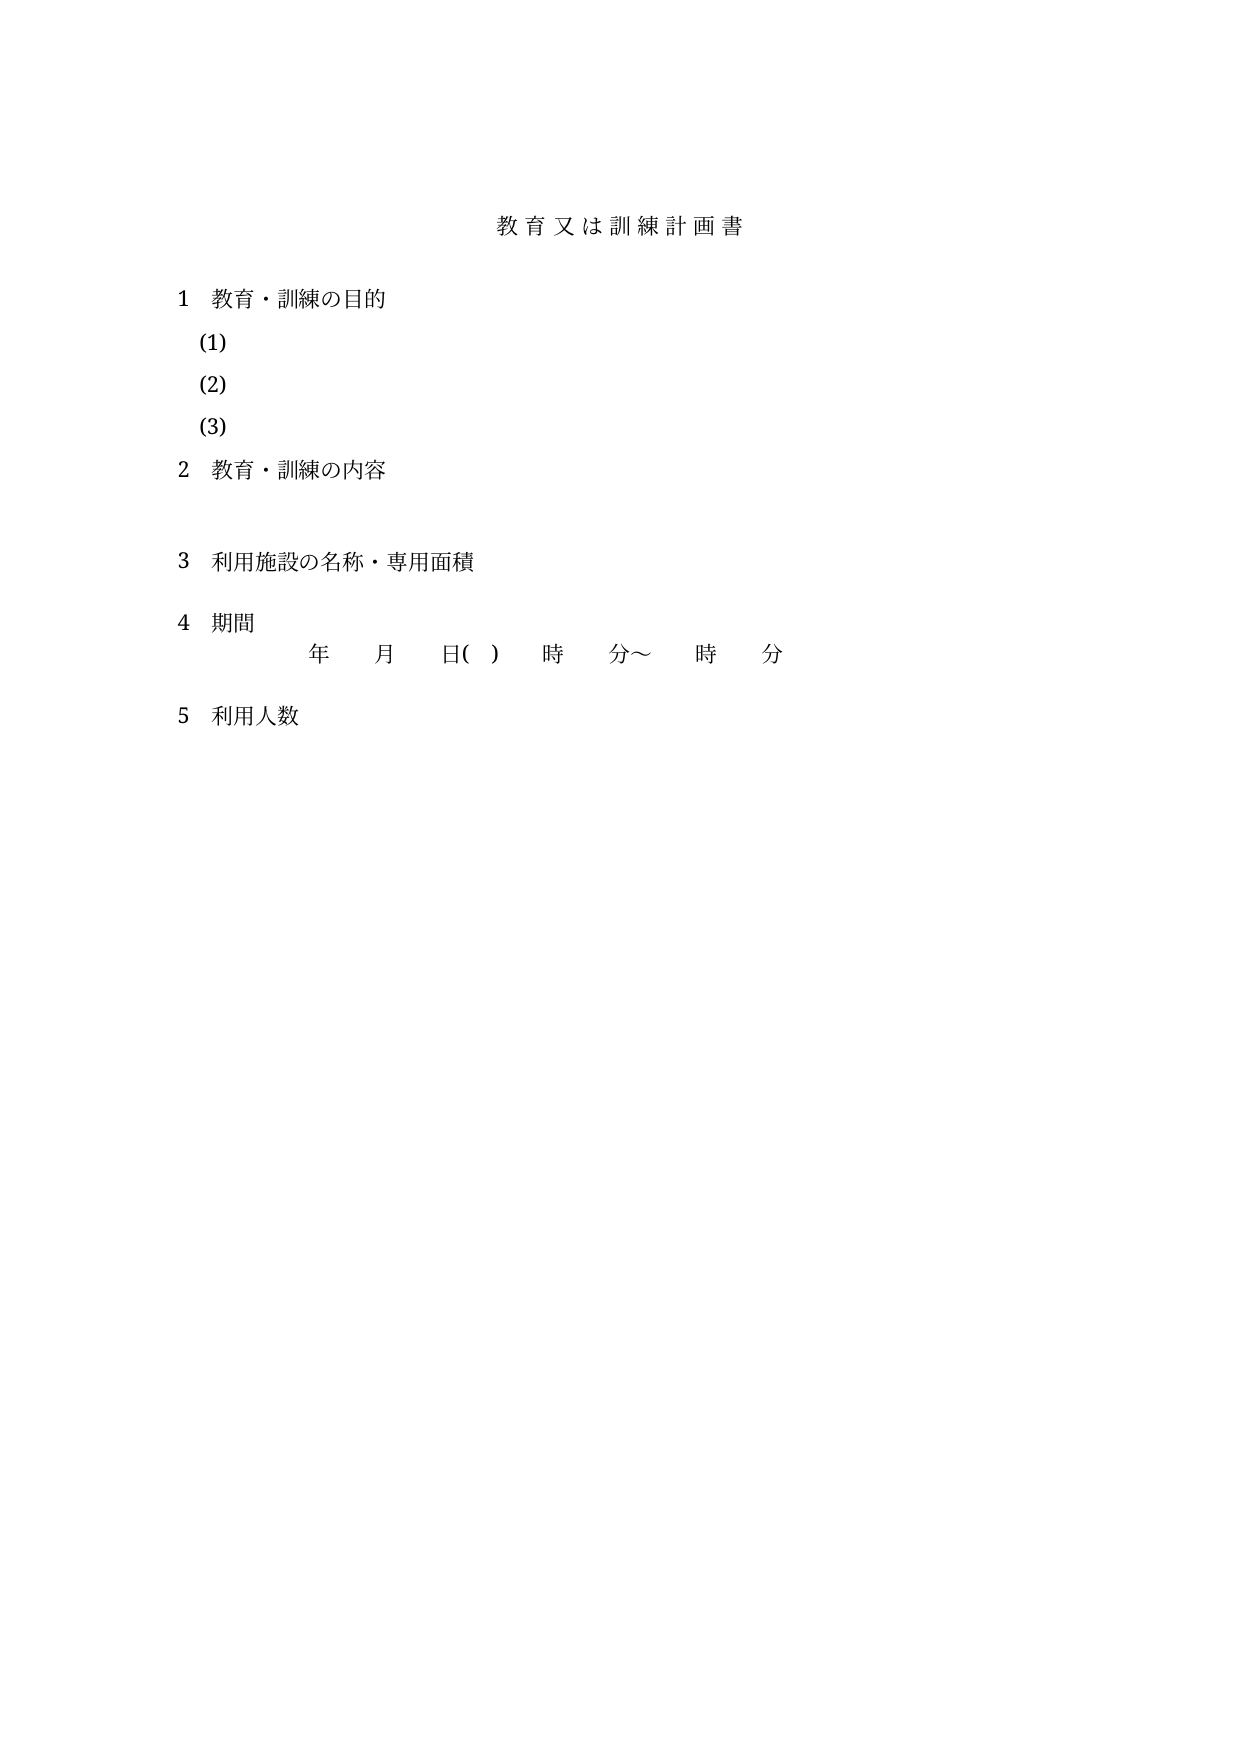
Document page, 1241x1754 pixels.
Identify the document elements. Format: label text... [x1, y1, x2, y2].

text (1) [177, 327, 1063, 356]
text 4 期間 [177, 606, 1063, 638]
text 1 教育・訓練の目的 [177, 283, 1063, 314]
text (2) [177, 369, 1063, 399]
text 3 利用施設の名称・専用面積 [177, 545, 1063, 576]
text 年 月 日( ) 時 分～ 時 分 [177, 638, 1063, 669]
text (3) [177, 411, 1063, 441]
text 2 教育・訓練の内容 [177, 453, 1063, 485]
text 5 利用人数 [177, 699, 1063, 731]
text 教育又は訓練計画書 [177, 209, 1063, 240]
